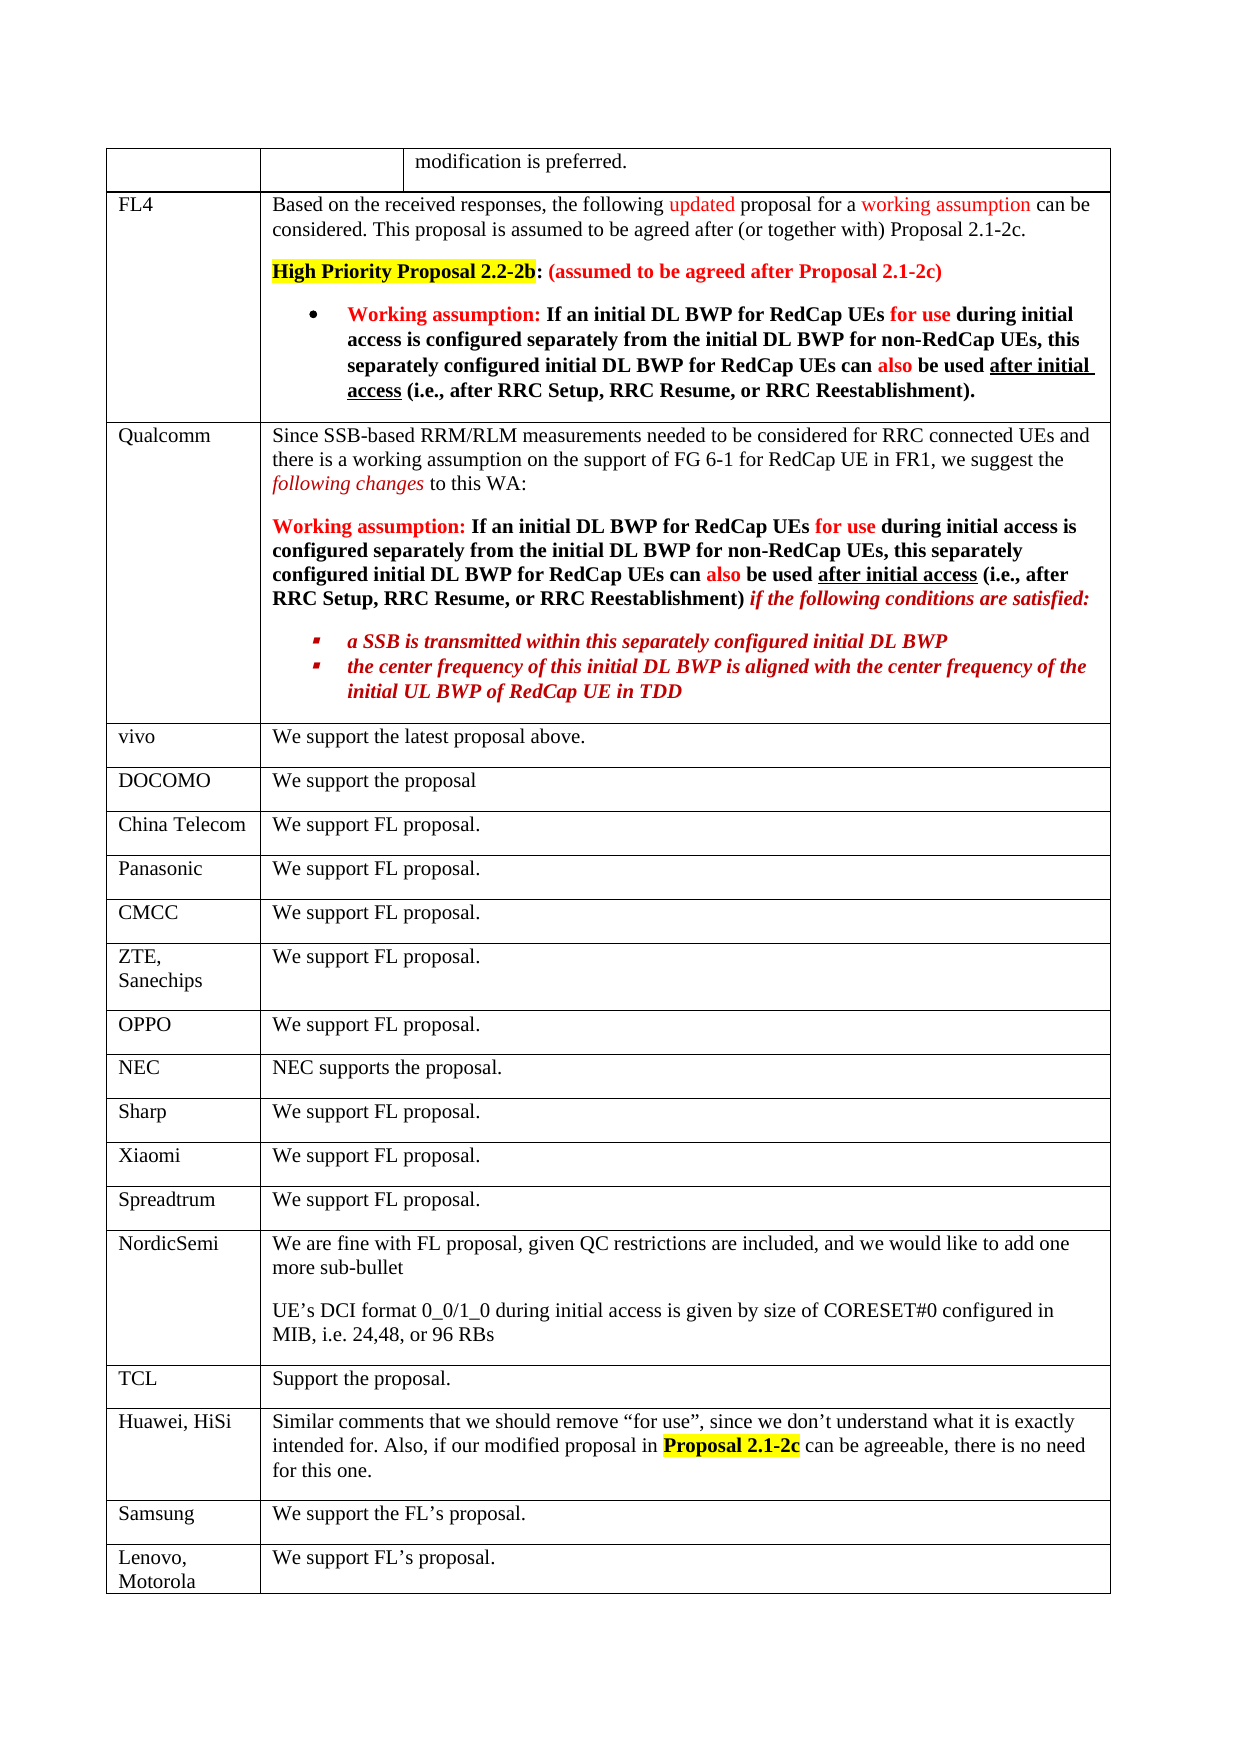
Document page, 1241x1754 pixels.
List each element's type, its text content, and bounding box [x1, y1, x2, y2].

table_cell OPPO [107, 1011, 260, 1054]
table_cell We support FL proposal. [261, 1099, 1110, 1142]
table_cell We support the FL’s proposal. [261, 1501, 1110, 1544]
table_cell We support FL proposal. [261, 856, 1110, 899]
table_cell We support FL proposal. [261, 812, 1110, 855]
table_cell FL4 [107, 193, 260, 422]
table_cell TCL [107, 1366, 260, 1408]
table_cell We support FL proposal. [261, 1143, 1110, 1186]
table_cell Qualcomm [107, 423, 260, 723]
table_cell NEC supports the proposal. [261, 1055, 1110, 1098]
table_cell China Telecom [107, 812, 260, 855]
table_cell We support FL proposal. [261, 1011, 1110, 1054]
table_cell ZTE, Sanechips [107, 944, 260, 1010]
table_cell Huawei, HiSi [107, 1409, 260, 1500]
table_cell We support the latest proposal above. [261, 724, 1110, 767]
table_cell LG [107, 149, 260, 191]
table_cell We are fine with FL proposal, given QC restrictions are included, and we would like to add one more sub-bullet UE’s DCI format 0_0/1_0 during initial access is given by size of CORESET#0 configured in MIB, i.e. 24,48, or 96 RBs [261, 1231, 1110, 1364]
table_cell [261, 1545, 1110, 1593]
table_cell Panasonic [107, 856, 260, 899]
table_cell NEC [107, 1055, 260, 1098]
table_cell Sharp [107, 1099, 260, 1142]
table_cell N [261, 149, 403, 191]
table_cell Similar comments that we should remove “for use”, since we don’t understand what it is exactly intended for. Also, if our modified proposal in Proposal 2.1-2c can be agreeable, there is no need for this one. [261, 1409, 1110, 1500]
table_cell Since SSB-based RRM/RLM measurements needed to be considered for RRC connected UEs and there is a working assumption on the support of FG 6-1 for RedCap UE in FR1, we suggest the following changes to this WA: Working assumption: If an initial DL BWP for RedCap UEs for use during initial access is configured separately from the initial DL BWP for non-RedCap UEs, this separately configured initial DL BWP for RedCap UEs can also be used after initial access (i.e., after RRC Setup, RRC Resume, or RRC Reestablishment) if the following conditions are satisfied: a SSB is transmitted within this separately configured initial DL BWP the center frequency of this initial DL BWP is aligned with the center frequency of the initial UL BWP of RedCap UE in TDD [261, 423, 1110, 723]
table_cell We support FL proposal. [261, 900, 1110, 942]
table_cell We support FL proposal. [261, 1187, 1110, 1230]
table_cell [404, 149, 1110, 191]
table_cell vivo [107, 724, 260, 767]
table_cell Support the proposal. [261, 1366, 1110, 1408]
table_cell NordicSemi [107, 1231, 260, 1364]
table_cell Samsung [107, 1501, 260, 1544]
table_cell Based on the received responses, the following updated proposal for a working assumption can be considered. This proposal is assumed to be agreed after (or together with) Proposal 2.1-2c. High Priority Proposal 2.2-2b: (assumed to be agreed after Proposal 2.1-2c) Working assumption: If an initial DL BWP for RedCap UEs for use during initial access is configured separately from the initial DL BWP for non-RedCap UEs, this separately configured initial DL BWP for RedCap UEs can also be used after initial access (i.e., after RRC Setup, RRC Resume, or RRC Reestablishment). [261, 193, 1110, 422]
table_cell We support the proposal [261, 768, 1110, 811]
table_cell Xiaomi [107, 1143, 260, 1186]
table_cell We support FL proposal. [261, 944, 1110, 1010]
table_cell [107, 1545, 260, 1593]
table_cell DOCOMO [107, 768, 260, 811]
table_cell Spreadtrum [107, 1187, 260, 1230]
table_cell CMCC [107, 900, 260, 942]
